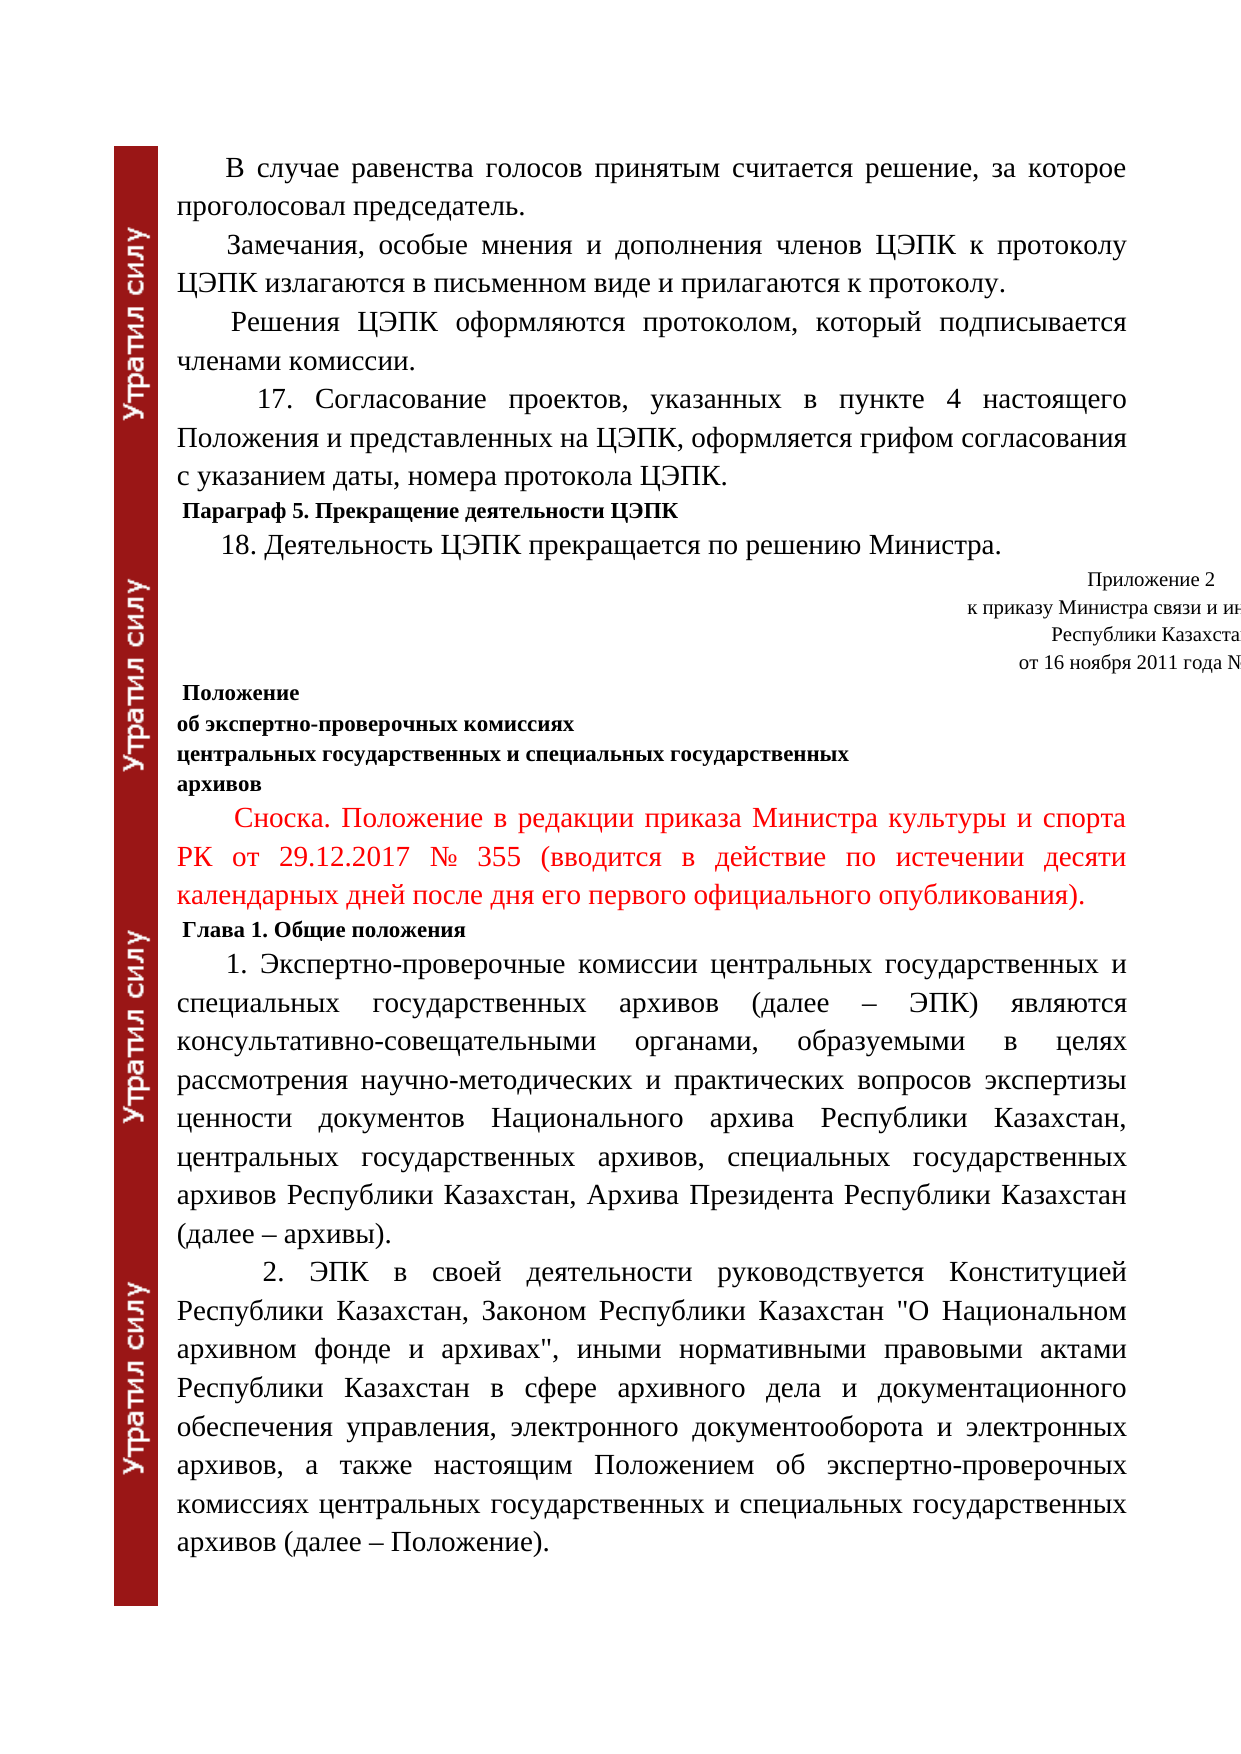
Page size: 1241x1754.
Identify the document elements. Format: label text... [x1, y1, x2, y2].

text Глава 1. Общие положения [112, 916, 1128, 942]
text 18. Деятельность ЦЭПК прекращается по решению Министра. [112, 527, 1128, 561]
picture [114, 796, 158, 800]
text 17. Согласование проектов, указанных в пункте 4 настоящего Положения и представленных на ЦЭПК, оформляется грифом согласования с указанием даты, номера протокола ЦЭПК. [112, 381, 1128, 492]
picture [114, 942, 158, 946]
text 2. ЭПК в своей деятельности руководствуется Конституцией Республики Казахстан, Законом Республики Казахстан "О Национальном архивном фонде и архивах", иными нормативными правовыми актами Республики Казахстан в сфере архивного дела и документационного обеспечения управления, электронного документооборота и электронных архивов, а также настоящим Положением об экспертно-проверочных комиссиях центральных государственных и специальных государственных архивов (далее – Положение). [112, 1254, 1128, 1558]
table_header [101, 566, 912, 679]
text 1. Экспертно-проверочные комиссии центральных государственных и специальных государственных архивов (далее – ЭПК) являются консультативно-совещательными органами, образуемыми в целях рассмотрения научно-методических и практических вопросов экспертизы ценности документов Национального архива Республики Казахстан, центральных государственных архивов, специальных государственных архивов Республики Казахстан, Архива Президента Республики Казахстан (далее – архивы). [112, 946, 1128, 1249]
picture [114, 299, 158, 304]
text Решения ЦЭПК оформляются протоколом, который подписывается членами комиссии. [112, 304, 1128, 376]
picture [114, 561, 158, 566]
picture [114, 911, 158, 916]
text Замечания, особые мнения и дополнения членов ЦЭПК к протоколу ЦЭПК излагаются в письменном виде и прилагаются к протоколу. [112, 227, 1128, 299]
picture [114, 146, 158, 150]
text Параграф 5. Прекращение деятельности ЦЭПК [112, 497, 1128, 523]
text В случае равенства голосов принятым считается решение, за которое проголосовал председатель. [112, 150, 1128, 222]
picture [114, 1249, 158, 1254]
text Сноска. Положение в редакции приказа Министра культуры и спорта РК от 29.12.2017 № 355 (вводится в действие по истечении десяти календарных дней после дня его первого официального опубликования). [112, 800, 1128, 911]
picture [114, 222, 158, 227]
text Положение об экспертно-проверочных комиссиях центральных государственных и специальных государственных архивов [112, 679, 1128, 796]
picture [114, 492, 158, 497]
picture [114, 376, 158, 381]
picture [114, 523, 158, 527]
picture [114, 1558, 158, 1606]
table_header Приложение 2 к приказу Министра связи и информации Республики Казахстан от 16 ноября 2011 года № 348 [912, 566, 1240, 679]
